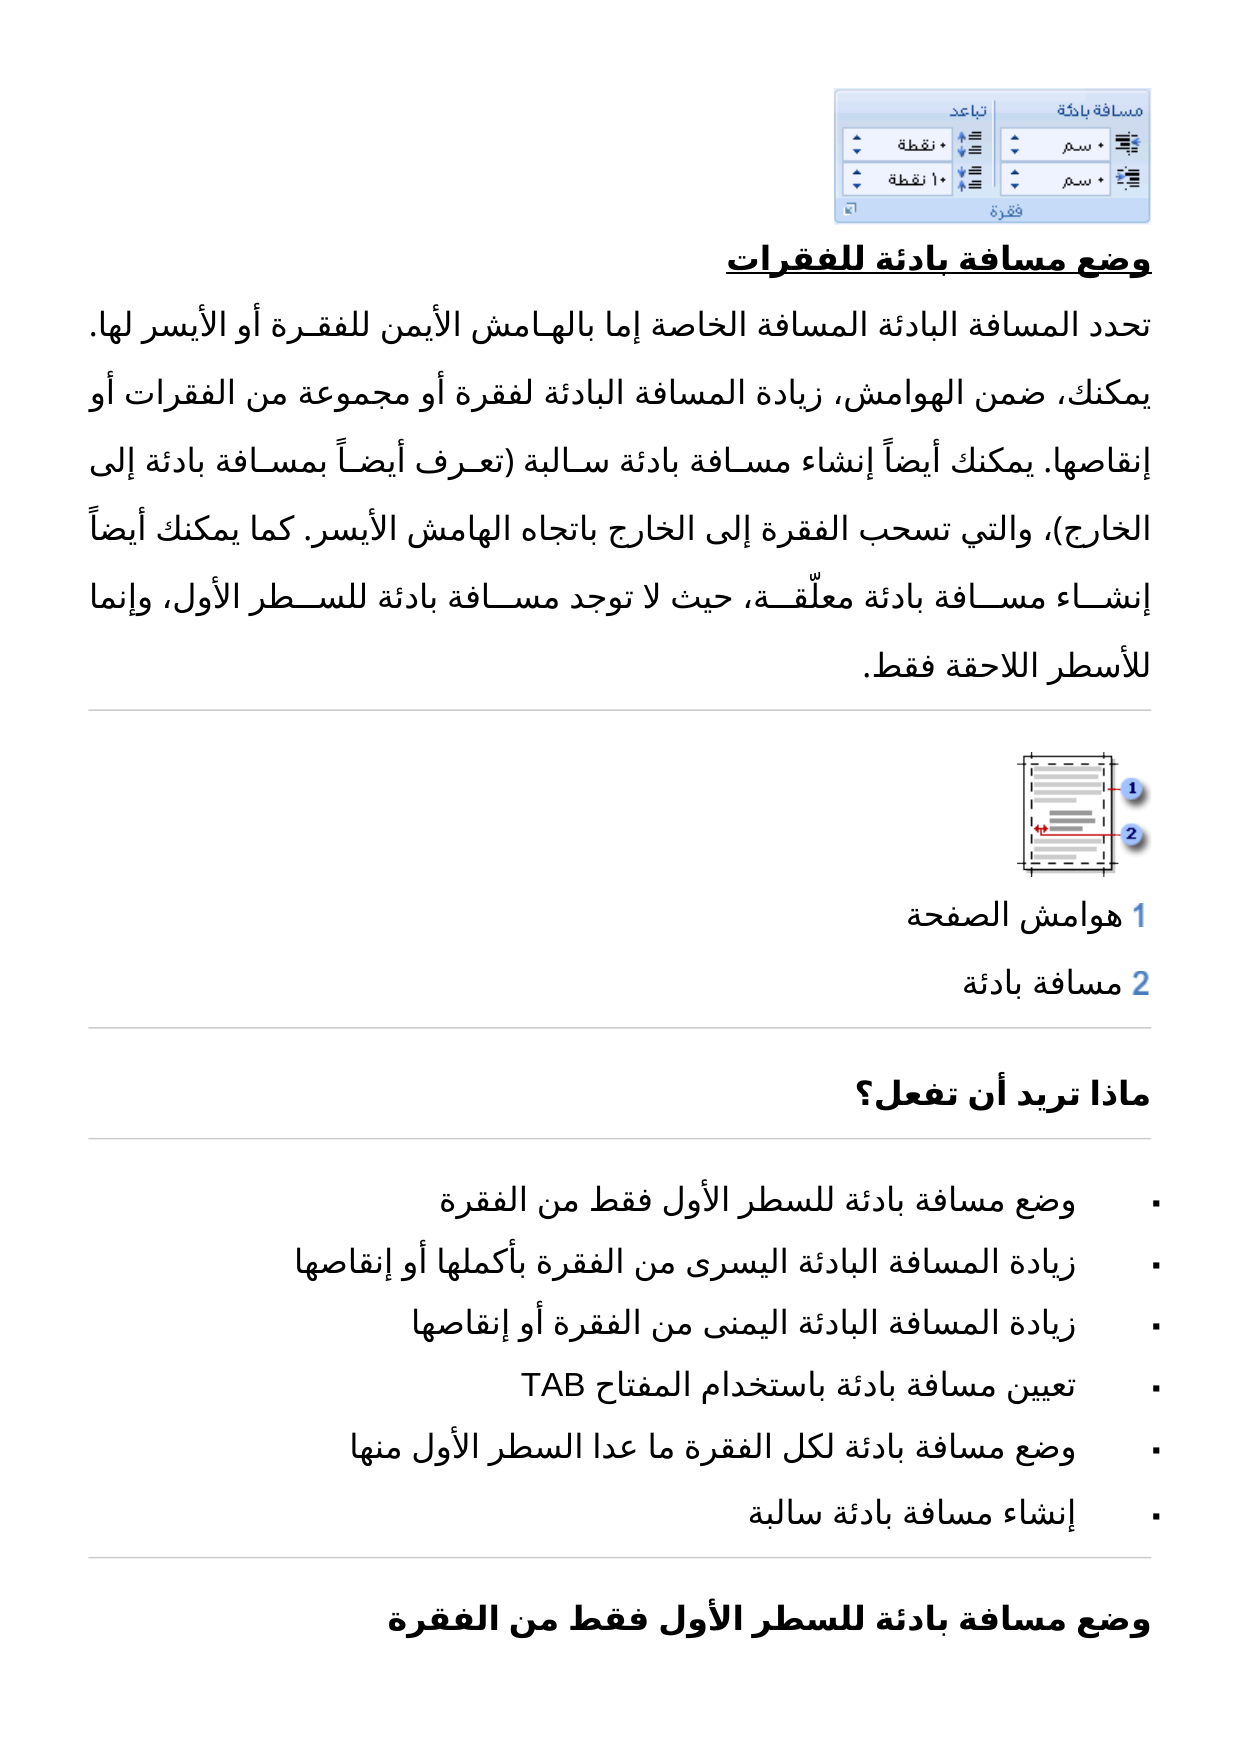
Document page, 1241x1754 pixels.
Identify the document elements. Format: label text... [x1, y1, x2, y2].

picture [833, 88, 1152, 225]
text وضع مسافة بادئة للسطر الأول فقط من الفقرة [89, 1599, 1152, 1638]
list زيادة المسافة البادئة اليمنى من الفقرة أو إنقاصها [89, 1304, 1152, 1342]
list تعيين مسافة بادئة باستخدام المفتاح TAB [89, 1365, 1152, 1404]
picture [1132, 903, 1152, 927]
picture [1017, 752, 1152, 877]
list زيادة المسافة البادئة اليسرى من الفقرة بأكملها أو إنقاصها [89, 1242, 1152, 1281]
list إنشاء مسافة بادئة سالبة [89, 1489, 1152, 1534]
picture [1132, 971, 1152, 995]
text ماذا تريد أن تفعل؟ [89, 1070, 1152, 1115]
list وضع مسافة بادئة للسطر الأول فقط من الفقرة [89, 1181, 1152, 1219]
text وضع مسافة بادئة للفقرات [89, 239, 1152, 278]
list وضع مسافة بادئة لكل الفقرة ما عدا السطر الأول منها [89, 1427, 1152, 1466]
text هوامش الصفحة [89, 891, 1152, 936]
text تحدد المسافة البادئة المسافة الخاصة إما بالهامش الأيمن للفقرة أو الأيسر لها. يمكنك، ضمن الهوامش، زيادة المسافة البادئة لفقرة أو مجموعة من الفقرات أو إنقاصها. يمكنك أيضاً إنشاء مسافة بادئة سالبة (تعرف أيضاً بمسافة بادئة إلى الخارج)، والتي تسحب الفقرة إلى الخارج باتجاه الهامش الأيسر. كما يمكنك أيضاً إنشاء مسافة بادئة معلّقة، حيث لا توجد مسافة بادئة للسطر الأول، وإنما للأسطر اللاحقة فقط. [89, 301, 1152, 687]
text مسافة بادئة [89, 959, 1152, 1004]
